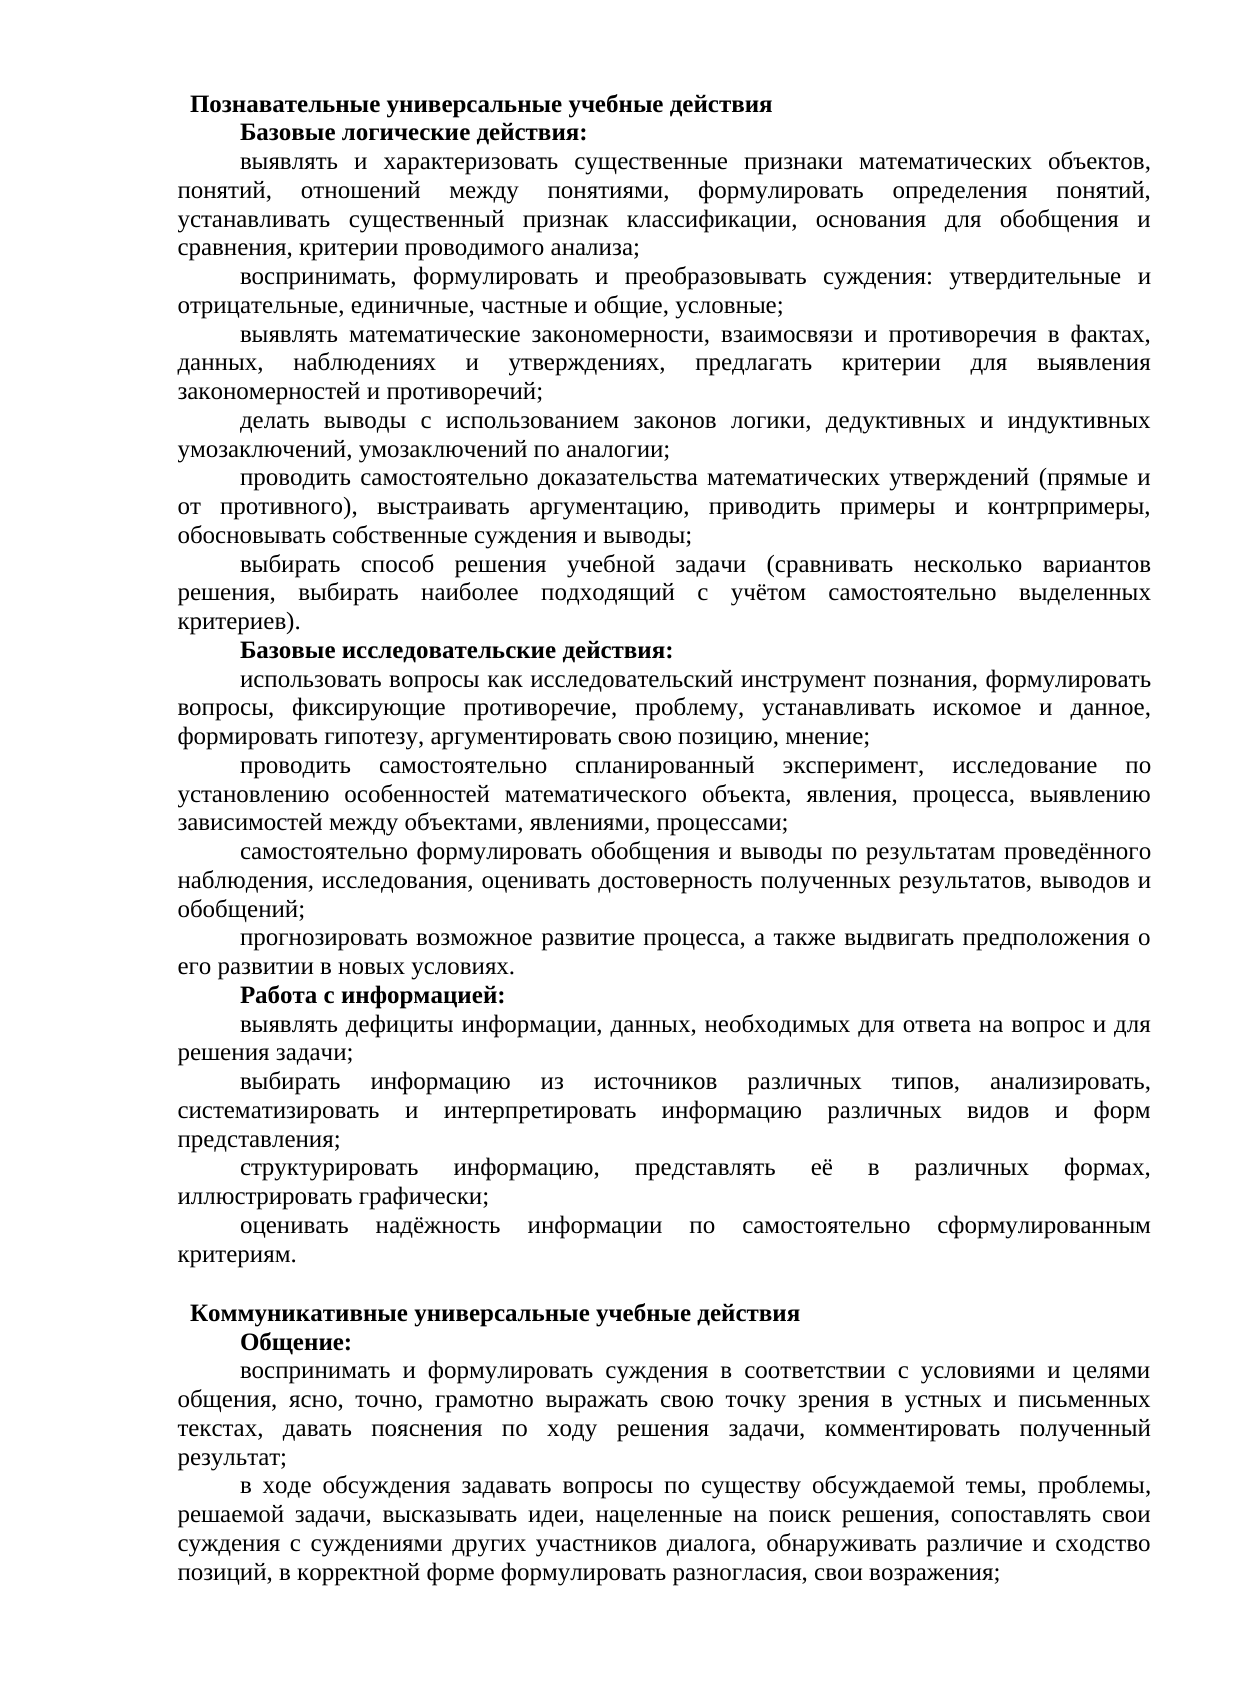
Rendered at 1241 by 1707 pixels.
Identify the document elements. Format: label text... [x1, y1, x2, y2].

text оценивать надёжность информации по самостоятельно сформулированным критериям. [177, 1210, 1152, 1267]
text воспринимать, формулировать и преобразовывать суждения: утвердительные и отрицательные, единичные, частные и общие, условные; [177, 261, 1152, 319]
text проводить самостоятельно спланированный эксперимент, исследование по установлению особенностей математического объекта, явления, процесса, выявлению зависимостей между объектами, явлениями, процессами; [177, 750, 1152, 836]
text проводить самостоятельно доказательства математических утверждений (прямые и от противного), выстраивать аргументацию, приводить примеры и контрпримеры, обосновывать собственные суждения и выводы; [177, 462, 1152, 549]
text делать выводы с использованием законов логики, дедуктивных и индуктивных умозаключений, умозаключений по аналогии; [177, 405, 1152, 462]
text воспринимать и формулировать суждения в соответствии с условиями и целями общения, ясно, точно, грамотно выражать свою точку зрения в устных и письменных текстах, давать пояснения по ходу решения задачи, комментировать полученный результат; [177, 1355, 1152, 1470]
text выбирать способ решения учебной задачи (сравнивать несколько вариантов решения, выбирать наиболее подходящий с учётом самостоятельно выделенных критериев). [177, 549, 1152, 635]
text самостоятельно формулировать обобщения и выводы по результатам проведённого наблюдения, исследования, оценивать достоверность полученных результатов, выводов и обобщений; [177, 836, 1152, 922]
text прогнозировать возможное развитие процесса, а также выдвигать предположения о его развитии в новых условиях. [177, 922, 1152, 980]
text Общение: [177, 1327, 1152, 1355]
text Коммуникативные универсальные учебные действия [190, 1298, 1152, 1327]
text Базовые исследовательские действия: [177, 635, 1152, 664]
text выбирать информацию из источников различных типов, анализировать, систематизировать и интерпретировать информацию различных видов и форм представления; [177, 1066, 1152, 1152]
text выявлять дефициты информации, данных, необходимых для ответа на вопрос и для решения задачи; [177, 1009, 1152, 1066]
text выявлять математические закономерности, взаимосвязи и противоречия в фактах, данных, наблюдениях и утверждениях, предлагать критерии для выявления закономерностей и противоречий; [177, 319, 1152, 405]
text в ходе обсуждения задавать вопросы по существу обсуждаемой темы, проблемы, решаемой задачи, высказывать идеи, нацеленные на поиск решения, сопоставлять свои суждения с суждениями других участников диалога, обнаруживать различие и сходство позиций, в корректной форме формулировать разногласия, свои возражения; [177, 1470, 1152, 1585]
text Работа с информацией: [177, 980, 1152, 1009]
text Познавательные универсальные учебные действия [190, 89, 1152, 117]
text выявлять и характеризовать существенные признаки математических объектов, понятий, отношений между понятиями, формулировать определения понятий, устанавливать существенный признак классификации, основания для обобщения и сравнения, критерии проводимого анализа; [177, 146, 1152, 261]
text структурировать информацию, представлять её в различных формах, иллюстрировать графически; [177, 1152, 1152, 1210]
text Базовые логические действия: [177, 117, 1152, 146]
text использовать вопросы как исследовательский инструмент познания, формулировать вопросы, фиксирующие противоречие, проблему, устанавливать искомое и данное, формировать гипотезу, аргументировать свою позицию, мнение; [177, 664, 1152, 750]
